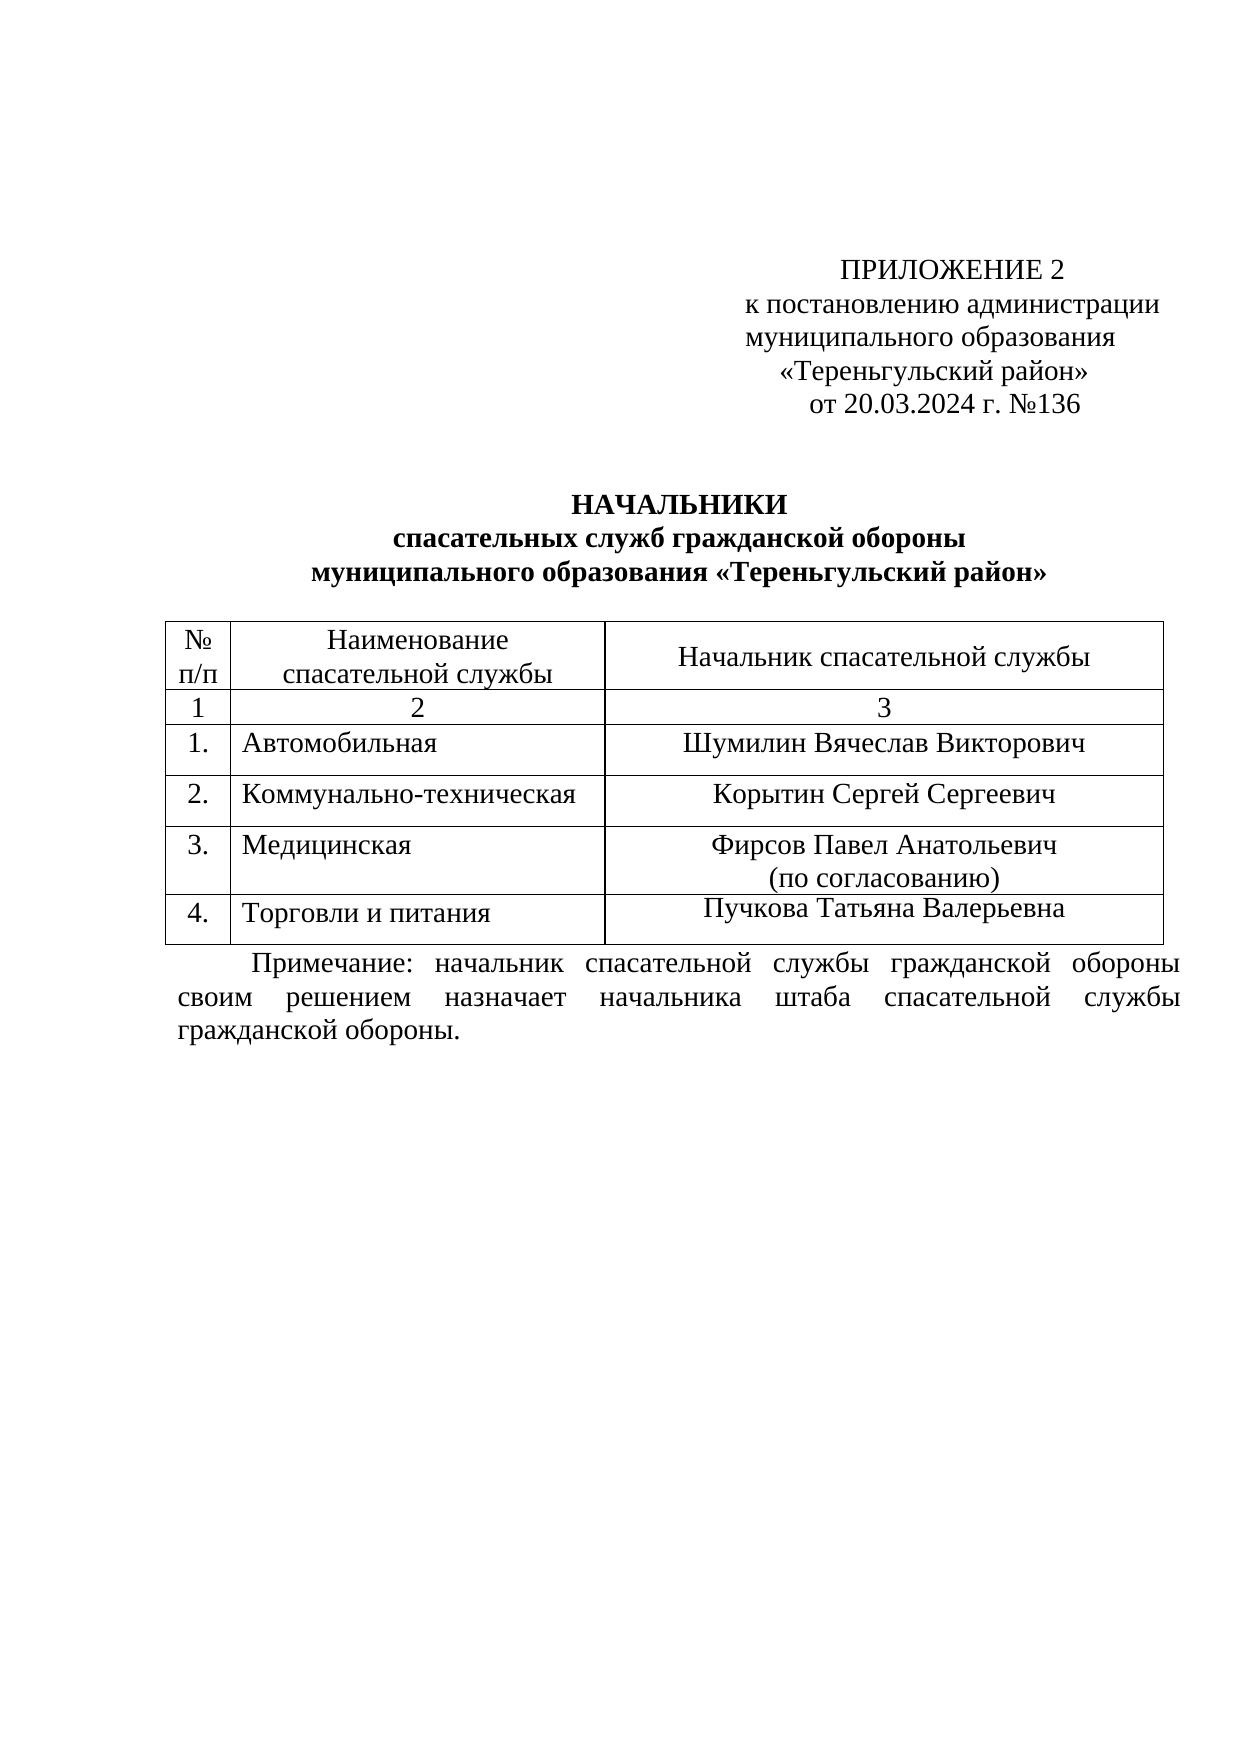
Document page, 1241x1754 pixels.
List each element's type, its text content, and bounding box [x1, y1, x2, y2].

text спасательных служб гражданской обороны [177, 521, 1181, 554]
table_cell Корытин Сергей Сергеевич [606, 776, 1163, 826]
table_cell 3. [166, 827, 230, 894]
table_header Наименование спасательной службы [231, 622, 604, 689]
table_cell 2. [166, 776, 230, 826]
text Примечание: начальник спасательной службы гражданской обороны своим решением назначает начальника штаба спасательной службы гражданской обороны. [177, 945, 1181, 1046]
table_cell 4. [166, 895, 230, 944]
text от 20.03.2024 г. №136 [679, 386, 1181, 420]
table_header № п/п [166, 622, 230, 689]
text к постановлению администрации [723, 286, 1181, 319]
table_cell 3 [606, 690, 1163, 724]
table_cell 2 [231, 690, 604, 724]
text муниципального образования [679, 319, 1181, 353]
table_cell Коммунально-техническая [231, 776, 604, 826]
table_cell Шумилин Вячеслав Викторович [606, 725, 1163, 775]
text НАЧАЛЬНИКИ [177, 487, 1181, 521]
table_cell Автомобильная [231, 725, 604, 775]
table_cell Фирсов Павел Анатольевич (по согласованию) [606, 827, 1163, 894]
table_cell 1. [166, 725, 230, 775]
table_cell Медицинская [231, 827, 604, 894]
text «Тереньгульский район» [679, 353, 1181, 386]
table_cell Торговли и питания [231, 895, 604, 944]
table_cell 1 [166, 690, 230, 724]
table_cell Пучкова Татьяна Валерьевна [606, 895, 1163, 944]
text муниципального образования «Тереньгульский район» [177, 554, 1181, 588]
table_header Начальник спасательной службы [606, 622, 1163, 689]
text ПРИЛОЖЕНИЕ 2 [723, 252, 1181, 286]
